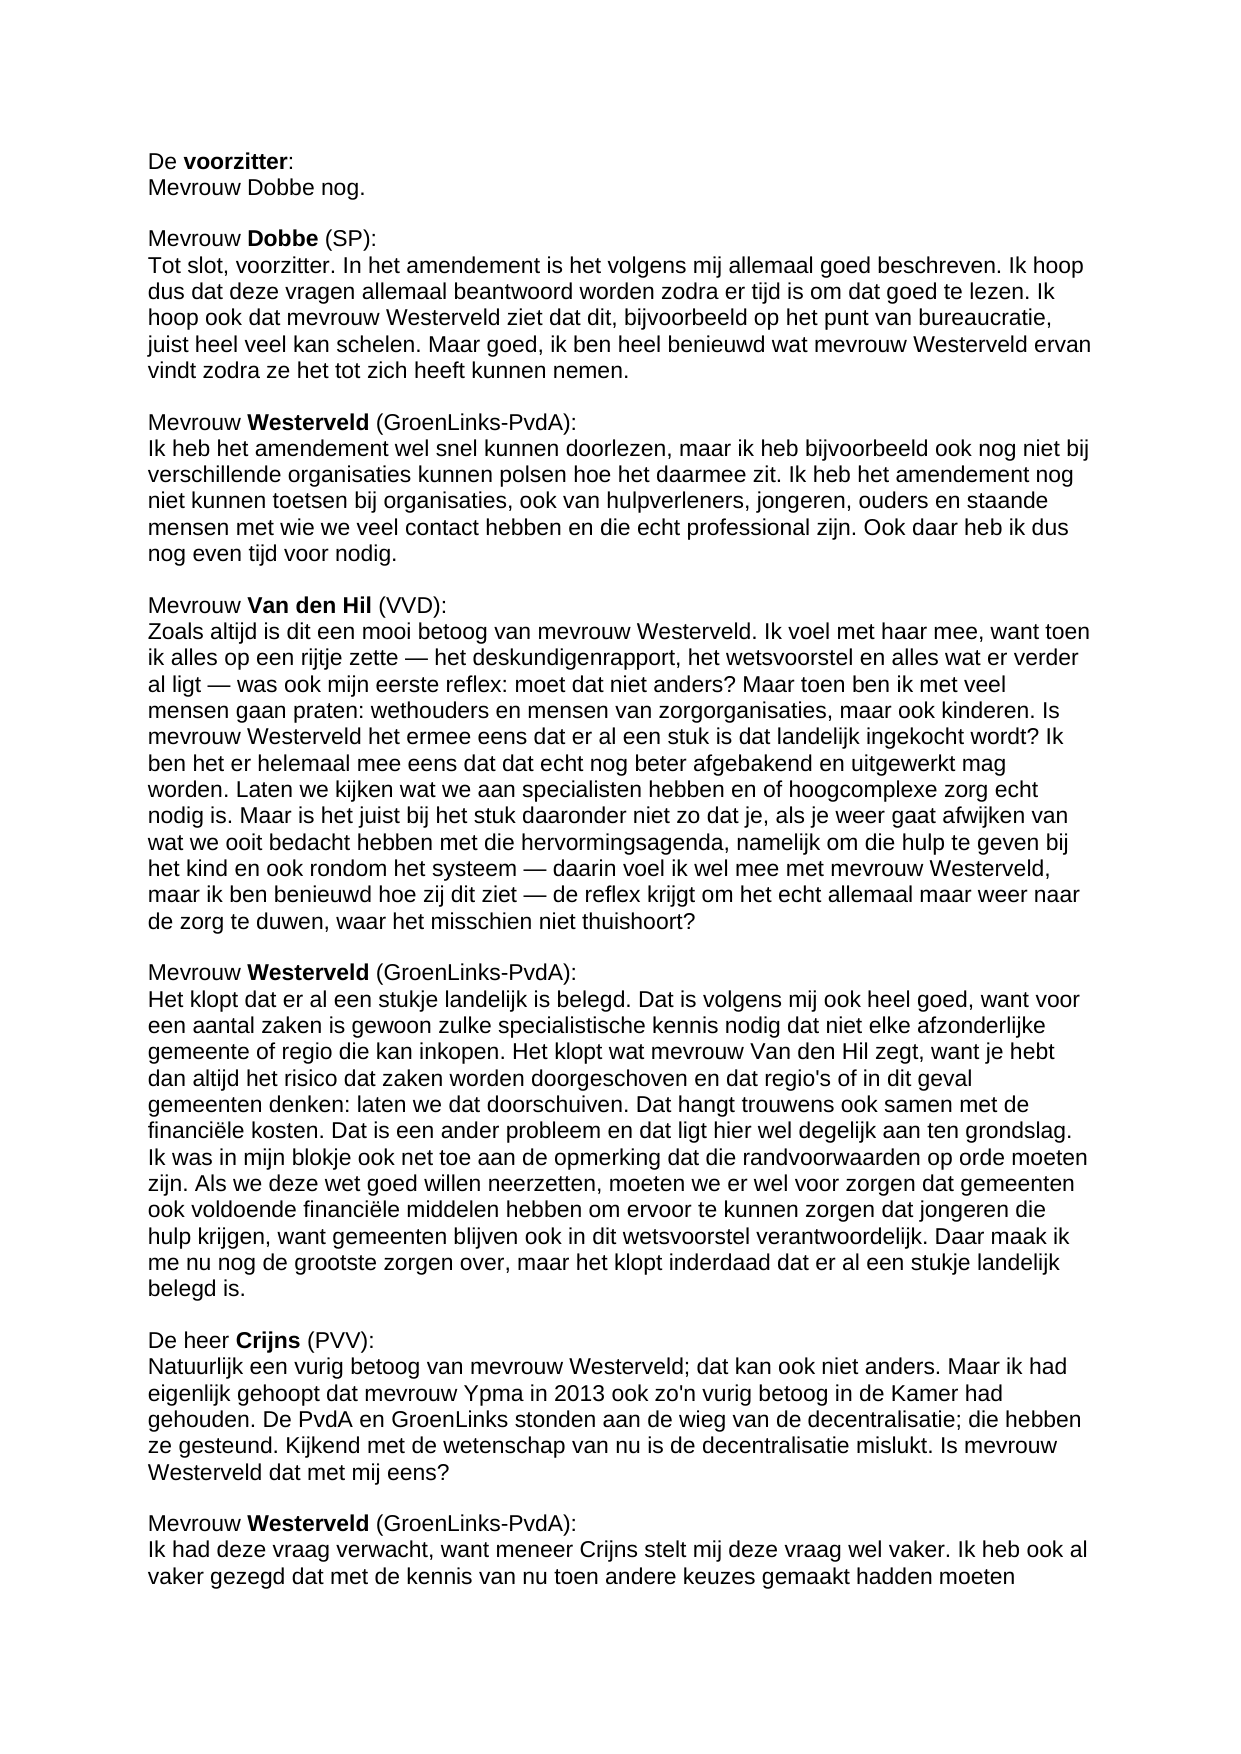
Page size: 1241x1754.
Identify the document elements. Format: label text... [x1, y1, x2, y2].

text De heer Crijns (PVV): Natuurlijk een vurig betoog van mevrouw Westerveld; dat kan ook niet anders. Maar ik had eigenlijk gehoopt dat mevrouw Ypma in 2013 ook zo'n vurig betoog in de Kamer had gehouden. De PvdA en GroenLinks stonden aan de wieg van de decentralisatie; die hebben ze gesteund. Kijkend met de wetenschap van nu is de decentralisatie mislukt. Is mevrouw Westerveld dat met mij eens? [148, 1327, 1093, 1485]
text Mevrouw Van den Hil (VVD): Zoals altijd is dit een mooi betoog van mevrouw Westerveld. Ik voel met haar mee, want toen ik alles op een rijtje zette — het deskundigenrapport, het wetsvoorstel en alles wat er verder al ligt — was ook mijn eerste reflex: moet dat niet anders? Maar toen ben ik met veel mensen gaan praten: wethouders en mensen van zorgorganisaties, maar ook kinderen. Is mevrouw Westerveld het ermee eens dat er al een stuk is dat landelijk ingekocht wordt? Ik ben het er helemaal mee eens dat dat echt nog beter afgebakend en uitgewerkt mag worden. Laten we kijken wat we aan specialisten hebben en of hoogcomplexe zorg echt nodig is. Maar is het juist bij het stuk daaronder niet zo dat je, als je weer gaat afwijken van wat we ooit bedacht hebben met die hervormingsagenda, namelijk om die hulp te geven bij het kind en ook rondom het systeem — daarin voel ik wel mee met mevrouw Westerveld, maar ik ben benieuwd hoe zij dit ziet — de reflex krijgt om het echt allemaal maar weer naar de zorg te duwen, waar het misschien niet thuishoort? [148, 592, 1093, 934]
text Mevrouw Westerveld (GroenLinks-PvdA): Het klopt dat er al een stukje landelijk is belegd. Dat is volgens mij ook heel goed, want voor een aantal zaken is gewoon zulke specialistische kennis nodig dat niet elke afzonderlijke gemeente of regio die kan inkopen. Het klopt wat mevrouw Van den Hil zegt, want je hebt dan altijd het risico dat zaken worden doorgeschoven en dat regio's of in dit geval gemeenten denken: laten we dat doorschuiven. Dat hangt trouwens ook samen met de financiële kosten. Dat is een ander probleem en dat ligt hier wel degelijk aan ten grondslag. Ik was in mijn blokje ook net toe aan de opmerking dat die randvoorwaarden op orde moeten zijn. Als we deze wet goed willen neerzetten, moeten we er wel voor zorgen dat gemeenten ook voldoende financiële middelen hebben om ervoor te kunnen zorgen dat jongeren die hulp krijgen, want gemeenten blijven ook in dit wetsvoorstel verantwoordelijk. Daar maak ik me nu nog de grootste zorgen over, maar het klopt inderdaad dat er al een stukje landelijk belegd is. [148, 959, 1093, 1302]
text Mevrouw Westerveld (GroenLinks-PvdA): Ik heb het amendement wel snel kunnen doorlezen, maar ik heb bijvoorbeeld ook nog niet bij verschillende organisaties kunnen polsen hoe het daarmee zit. Ik heb het amendement nog niet kunnen toetsen bij organisaties, ook van hulpverleners, jongeren, ouders en staande mensen met wie we veel contact hebben en die echt professional zijn. Ook daar heb ik dus nog even tijd voor nodig. [148, 408, 1093, 567]
text De voorzitter: Mevrouw Dobbe nog. [148, 148, 1093, 200]
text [148, 1510, 1093, 1589]
text Mevrouw Dobbe (SP): Tot slot, voorzitter. In het amendement is het volgens mij allemaal goed beschreven. Ik hoop dus dat deze vragen allemaal beantwoord worden zodra er tijd is om dat goed te lezen. Ik hoop ook dat mevrouw Westerveld ziet dat dit, bijvoorbeeld op het punt van bureaucratie, juist heel veel kan schelen. Maar goed, ik ben heel benieuwd wat mevrouw Westerveld ervan vindt zodra ze het tot zich heeft kunnen nemen. [148, 225, 1093, 383]
